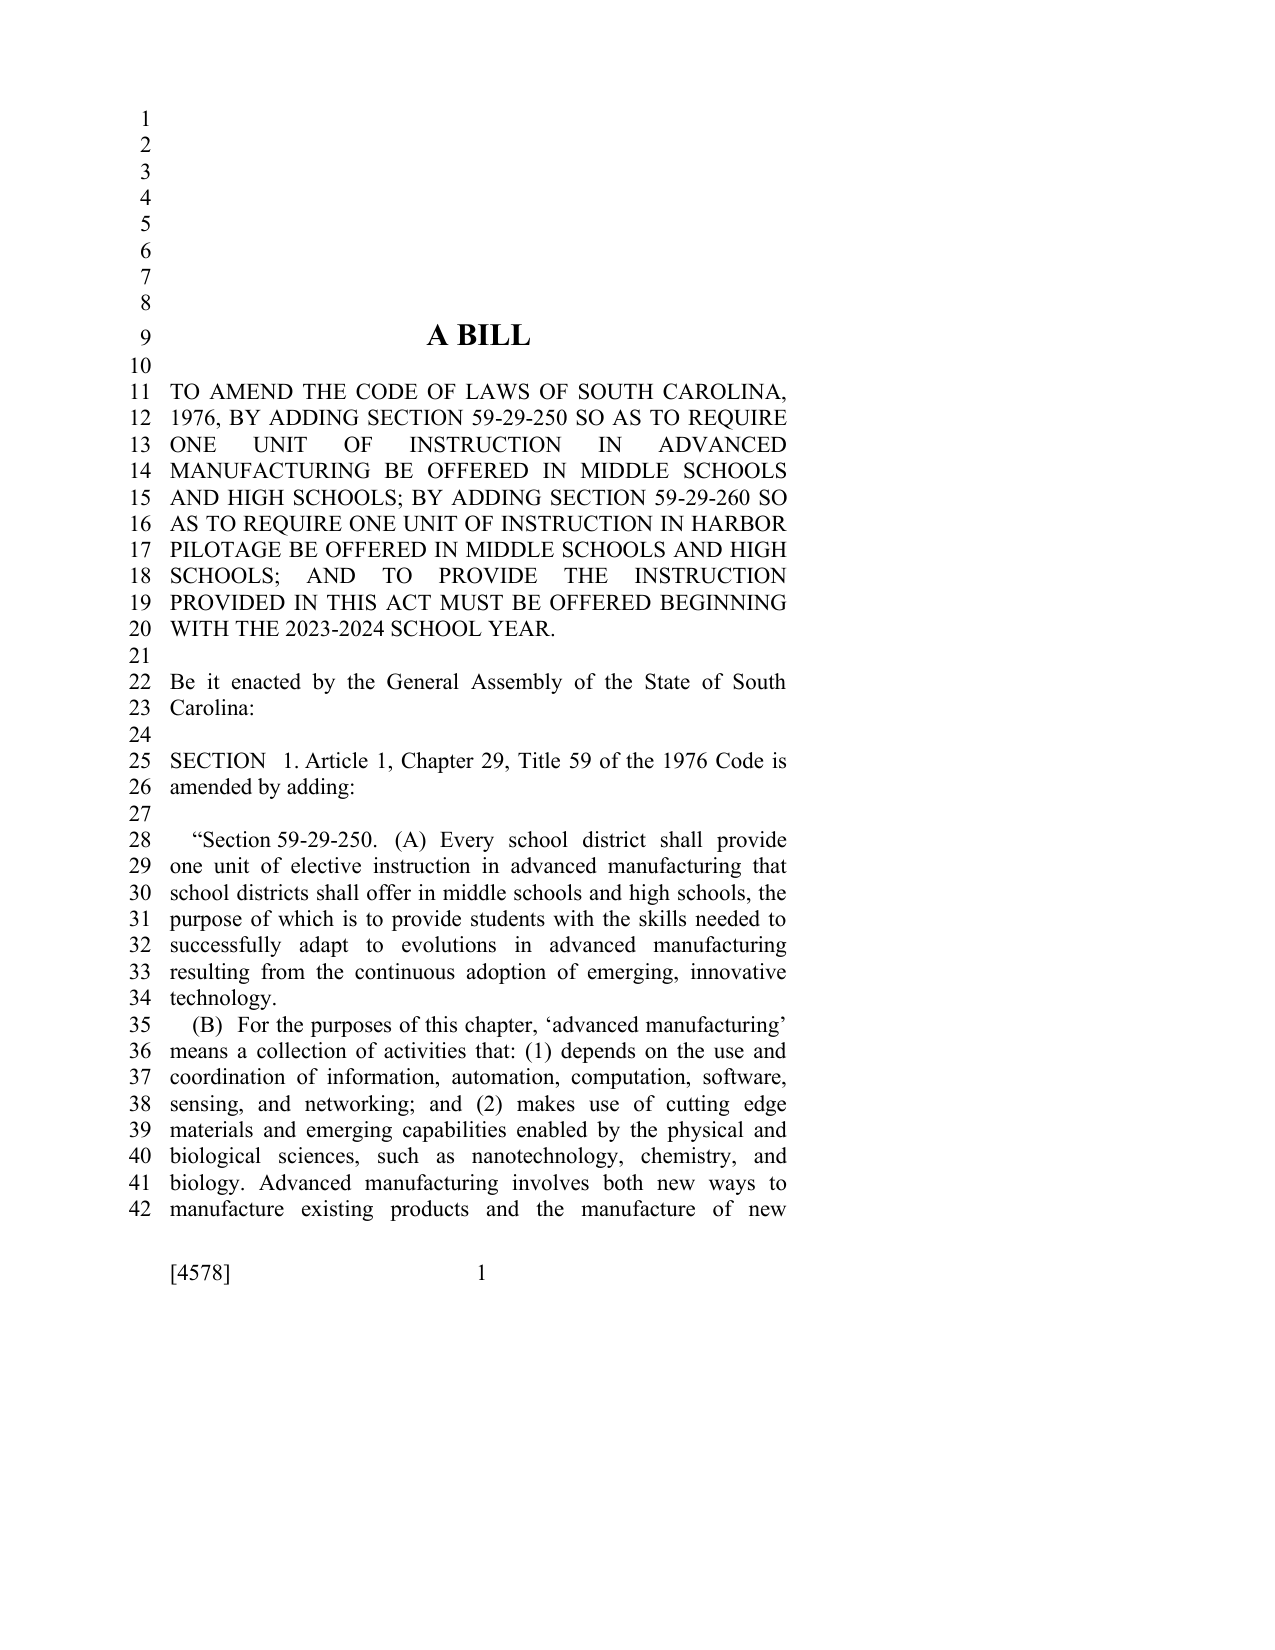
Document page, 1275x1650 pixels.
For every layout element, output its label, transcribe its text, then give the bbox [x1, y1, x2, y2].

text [169, 1011, 787, 1221]
text TO AMEND THE CODE OF LAWS OF SOUTH CAROLINA, 1976, BY ADDING SECTION 59-29-250 SO AS TO REQUIRE ONE UNIT OF INSTRUCTION IN ADVANCED MANUFACTURING BE OFFERED IN MIDDLE SCHOOLS AND HIGH SCHOOLS; BY ADDING SECTION 59-29-260 SO AS TO REQUIRE ONE UNIT OF INSTRUCTION IN HARBOR PILOTAGE BE OFFERED IN MIDDLE SCHOOLS AND HIGH SCHOOLS; AND TO PROVIDE THE INSTRUCTION PROVIDED IN THIS ACT MUST BE OFFERED BEGINNING WITH THE 2023-2024 SCHOOL YEAR. [169, 378, 787, 642]
text A BILL [169, 316, 787, 352]
text Be it enacted by the General Assembly of the State of South Carolina: [169, 668, 787, 721]
text SECTION 1. Article 1, Chapter 29, Title 59 of the 1976 Code is amended by adding: [169, 747, 787, 800]
text “Section 59-29-250. (A) Every school district shall provide one unit of elective instruction in advanced manufacturing that school districts shall offer in middle schools and high schools, the purpose of which is to provide students with the skills needed to successfully adapt to evolutions in advanced manufacturing resulting from the continuous adoption of emerging, innovative technology. [169, 826, 787, 1011]
